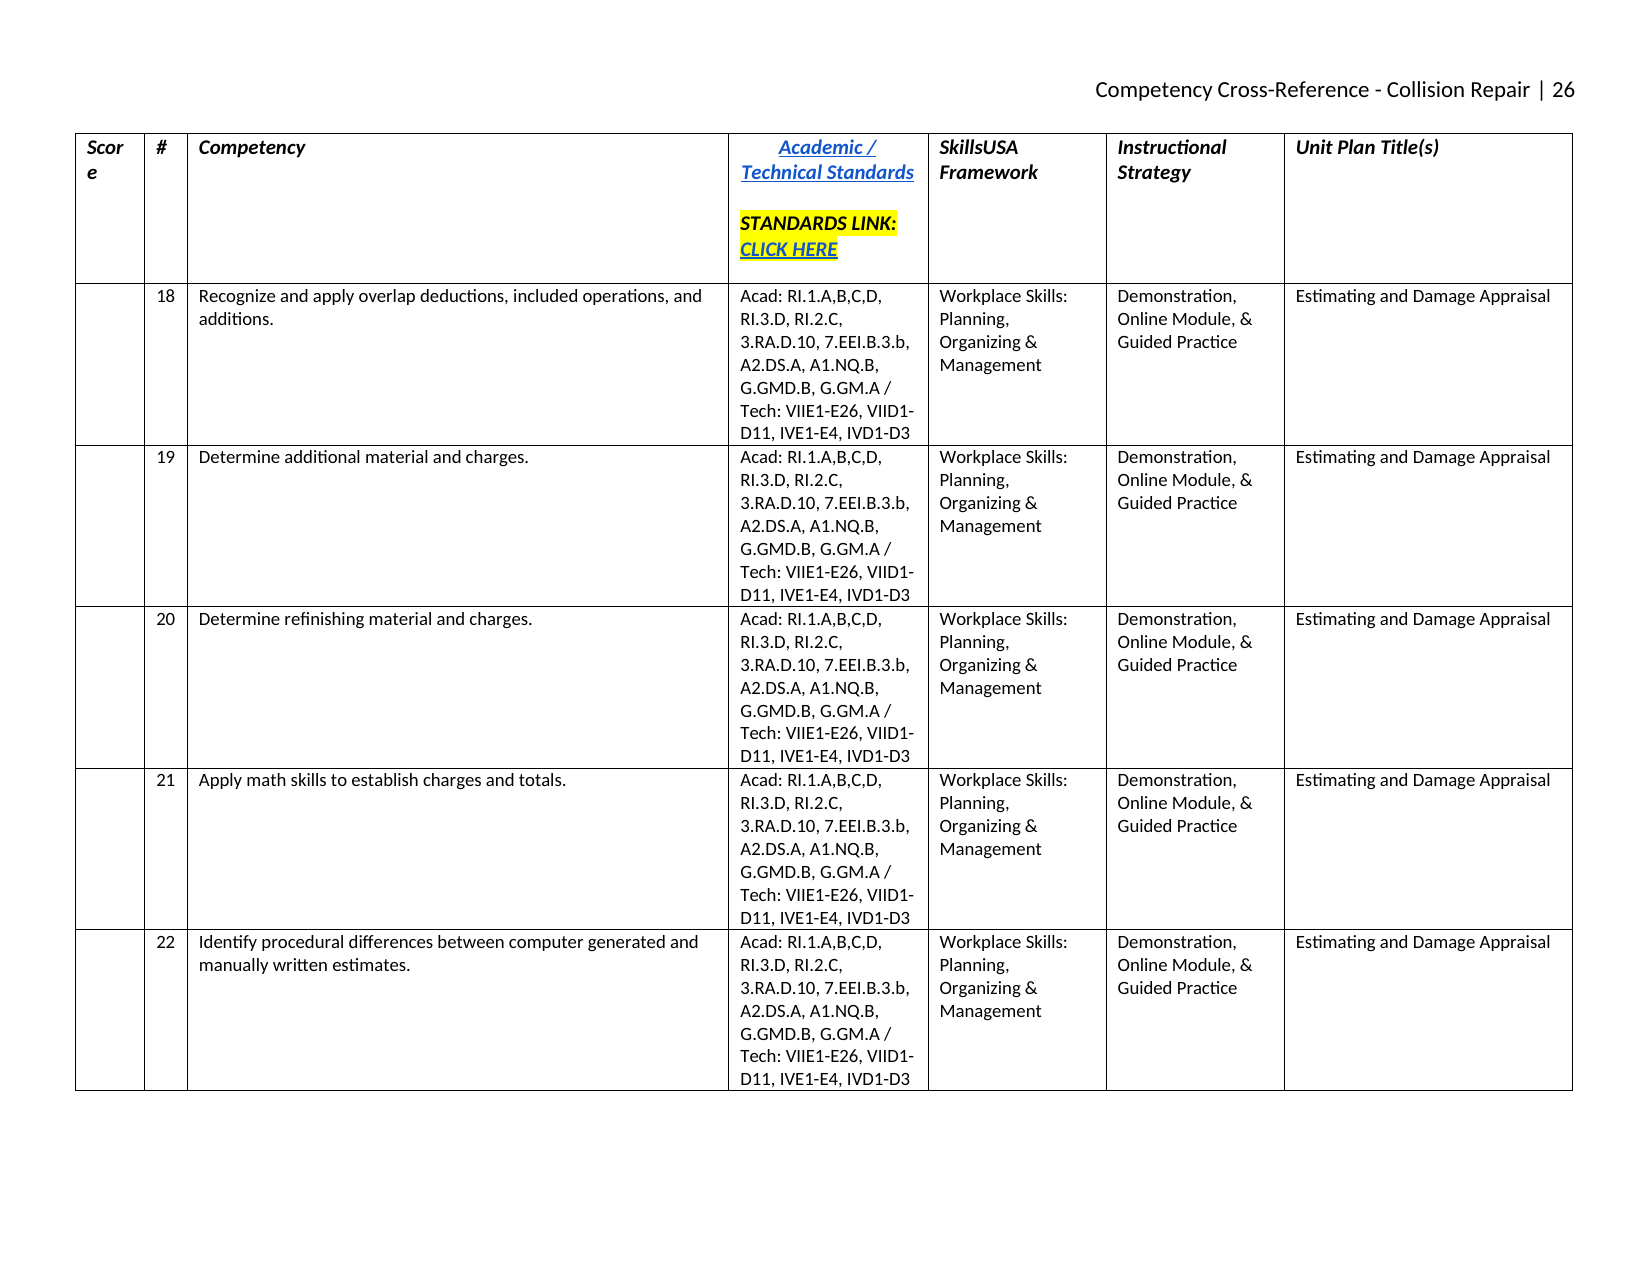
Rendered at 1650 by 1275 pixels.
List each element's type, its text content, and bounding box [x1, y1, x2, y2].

table_cell Acad: RI.1.A,B,C,D, RI.3.D, RI.2.C, 3.RA.D.10, 7.EEI.B.3.b, A2.DS.A, A1.NQ.B, G.GMD.B, G.GM.A / Tech: VIIE1-E26, VIID1-D11, IVE1-E4, IVD1-D3 [729, 607, 928, 767]
table_cell [76, 930, 144, 1090]
table_cell 22 [145, 930, 187, 1090]
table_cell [1107, 284, 1284, 444]
table_cell Workplace Skills: Planning, Organizing & Management [929, 446, 1106, 606]
table_cell Identify procedural differences between computer generated and manually written estimates. [188, 930, 728, 1090]
table_cell Demonstration, Online Module, & Guided Practice [1107, 607, 1284, 767]
table_cell Acad: RI.1.A,B,C,D, RI.3.D, RI.2.C, 3.RA.D.10, 7.EEI.B.3.b, A2.DS.A, A1.NQ.B, G.GMD.B, G.GM.A / Tech: VIIE1-E26, VIID1-D11, IVE1-E4, IVD1-D3 [729, 769, 928, 929]
table_cell Estimating and Damage Appraisal [1285, 284, 1572, 444]
table_header Academic / Technical Standards STANDARDS LINK: CLICK HERE [729, 134, 928, 283]
table_cell Estimating and Damage Appraisal [1285, 607, 1572, 767]
table_cell 20 [145, 607, 187, 767]
table_cell 19 [145, 446, 187, 606]
table_cell Workplace Skills: Planning, Organizing & Management [929, 607, 1106, 767]
table_cell [76, 607, 144, 767]
table_cell [76, 769, 144, 929]
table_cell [729, 930, 928, 1090]
table_header Instructional Strategy [1107, 134, 1284, 283]
table_cell 18 [145, 284, 187, 444]
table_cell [929, 930, 1106, 1090]
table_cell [729, 284, 928, 444]
table_header Competency [188, 134, 728, 283]
table_cell Demonstration, Online Module, & Guided Practice [1107, 446, 1284, 606]
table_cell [929, 284, 1106, 444]
table_cell Acad: RI.1.A,B,C,D, RI.3.D, RI.2.C, 3.RA.D.10, 7.EEI.B.3.b, A2.DS.A, A1.NQ.B, G.GMD.B, G.GM.A / Tech: VIIE1-E26, VIID1-D11, IVE1-E4, IVD1-D3 [729, 446, 928, 606]
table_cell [1107, 930, 1284, 1090]
table_cell Estimating and Damage Appraisal [1285, 446, 1572, 606]
table_cell Determine refinishing material and charges. [188, 607, 728, 767]
table_cell Estimating and Damage Appraisal [1285, 930, 1572, 1090]
table_cell Apply math skills to establish charges and totals. [188, 769, 728, 929]
table_cell Determine additional material and charges. [188, 446, 728, 606]
table_cell Demonstration, Online Module, & Guided Practice [1107, 769, 1284, 929]
table_cell [76, 446, 144, 606]
table_header Score [76, 134, 144, 283]
table_cell [76, 284, 144, 444]
table_header Unit Plan Title(s) [1285, 134, 1572, 283]
table_cell Workplace Skills: Planning, Organizing & Management [929, 769, 1106, 929]
table_cell Recognize and apply overlap deductions, included operations, and additions. [188, 284, 728, 444]
table_header # [145, 134, 187, 283]
table_cell 21 [145, 769, 187, 929]
table_header SkillsUSA Framework [929, 134, 1106, 283]
table_cell Estimating and Damage Appraisal [1285, 769, 1572, 929]
